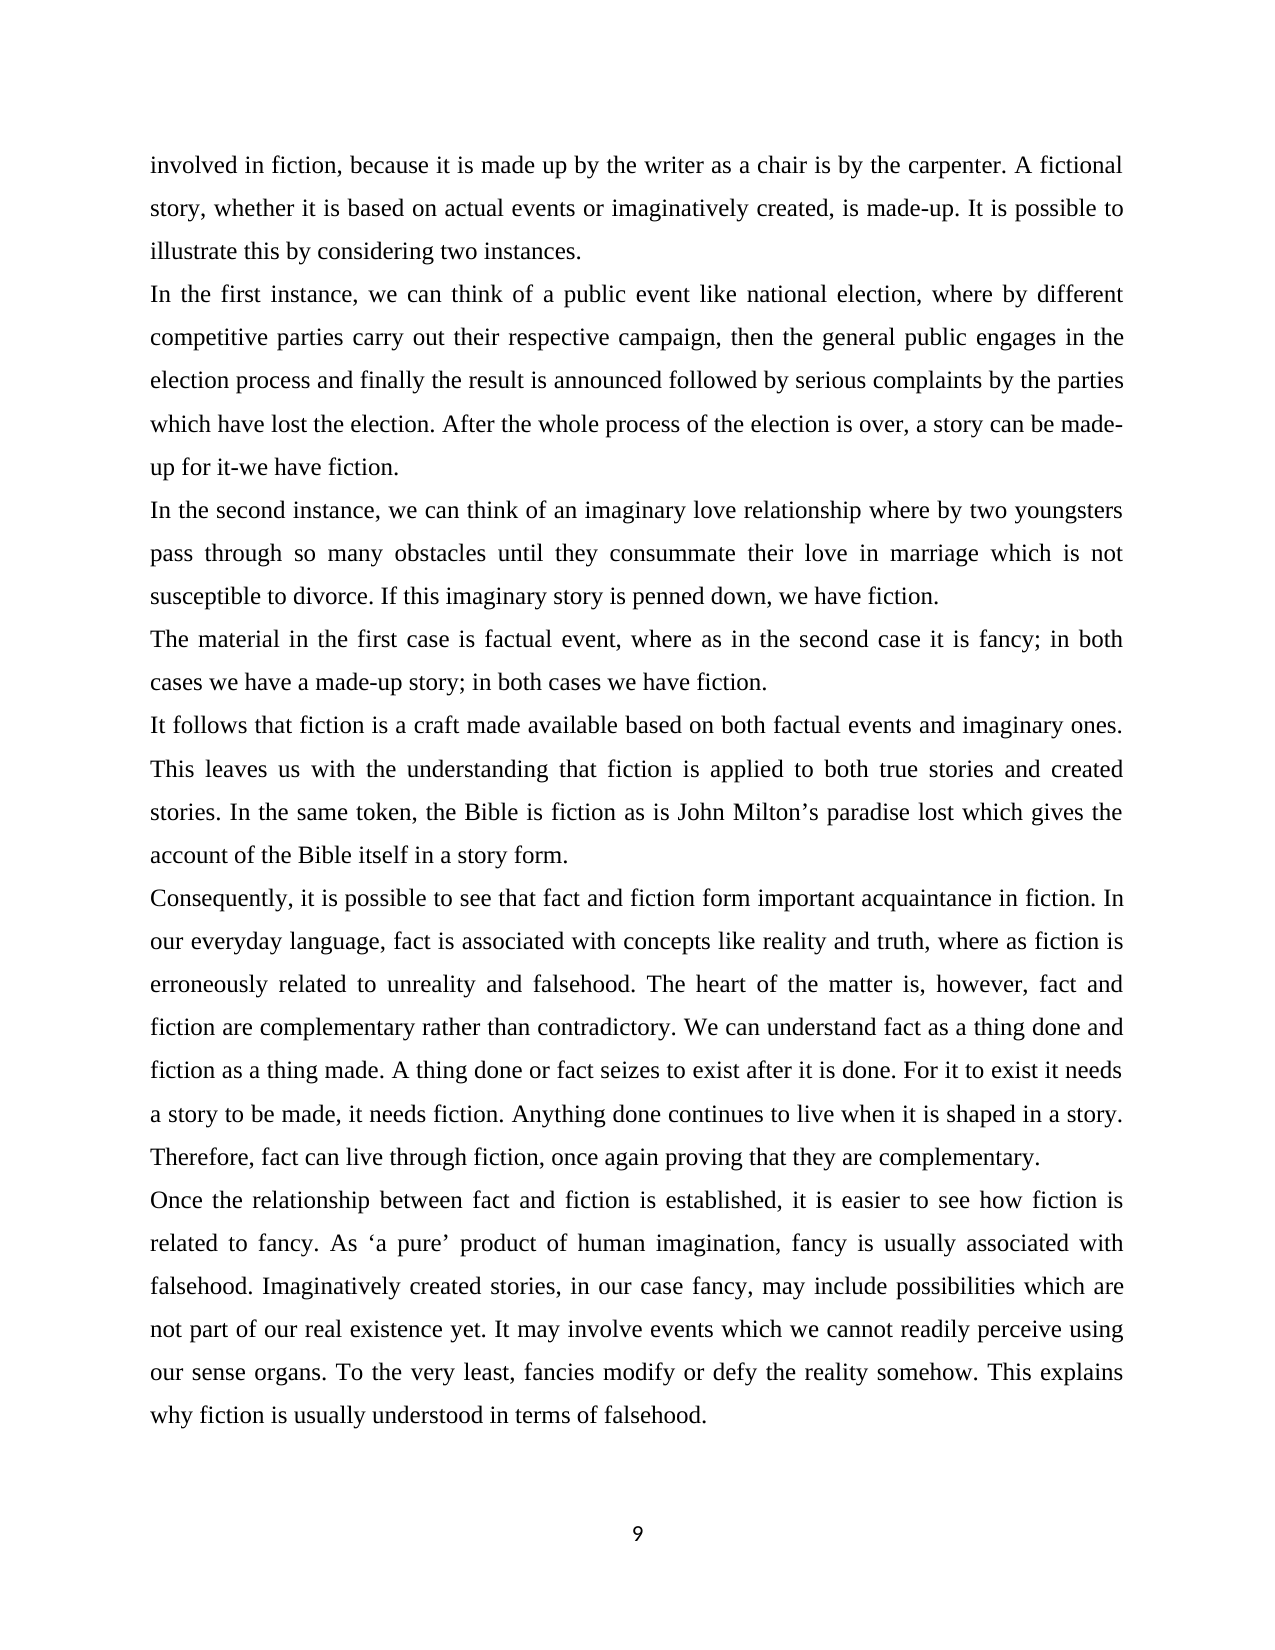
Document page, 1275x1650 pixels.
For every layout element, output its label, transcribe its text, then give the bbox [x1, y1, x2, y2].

text Once the relationship between fact and fiction is established, it is easier to see how fiction is related to fancy. As ‘a pure’ product of human imagination, fancy is usually associated with falsehood. Imaginatively created stories, in our case fancy, may include possibilities which are not part of our real existence yet. It may involve events which we cannot readily perceive using our sense organs. To the very least, fancies modify or defy the reality somehow. This explains why fiction is usually understood in terms of falsehood. [150, 1185, 1125, 1429]
text In the first instance, we can think of a public event like national election, where by different competitive parties carry out their respective campaign, then the general public engages in the election process and finally the result is announced followed by serious complaints by the parties which have lost the election. After the whole process of the election is over, a story can be made-up for it-we have fiction. [150, 279, 1125, 481]
text It follows that fiction is a craft made available based on both factual events and imaginary ones. This leaves us with the understanding that fiction is applied to both true stories and created stories. In the same token, the Bible is fiction as is John Milton’s paradise lost which gives the account of the Bible itself in a story form. [150, 711, 1125, 869]
text The material in the first case is factual event, where as in the second case it is fancy; in both cases we have a made-up story; in both cases we have fiction. [150, 624, 1125, 696]
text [150, 150, 1125, 265]
text In the second instance, we can think of an imaginary love relationship where by two youngsters pass through so many obstacles until they consummate their love in marriage which is not susceptible to divorce. If this imaginary story is penned down, we have fiction. [150, 495, 1125, 610]
text Consequently, it is possible to see that fact and fiction form important acquaintance in fiction. In our everyday language, fact is associated with concepts like reality and truth, where as fiction is erroneously related to unreality and falsehood. The heart of the matter is, however, fact and fiction are complementary rather than contradictory. We can understand fact as a thing done and fiction as a thing made. A thing done or fact seizes to exist after it is done. For it to exist it needs a story to be made, it needs fiction. Anything done continues to live when it is shaped in a story. Therefore, fact can live through fiction, once again proving that they are complementary. [150, 883, 1125, 1171]
